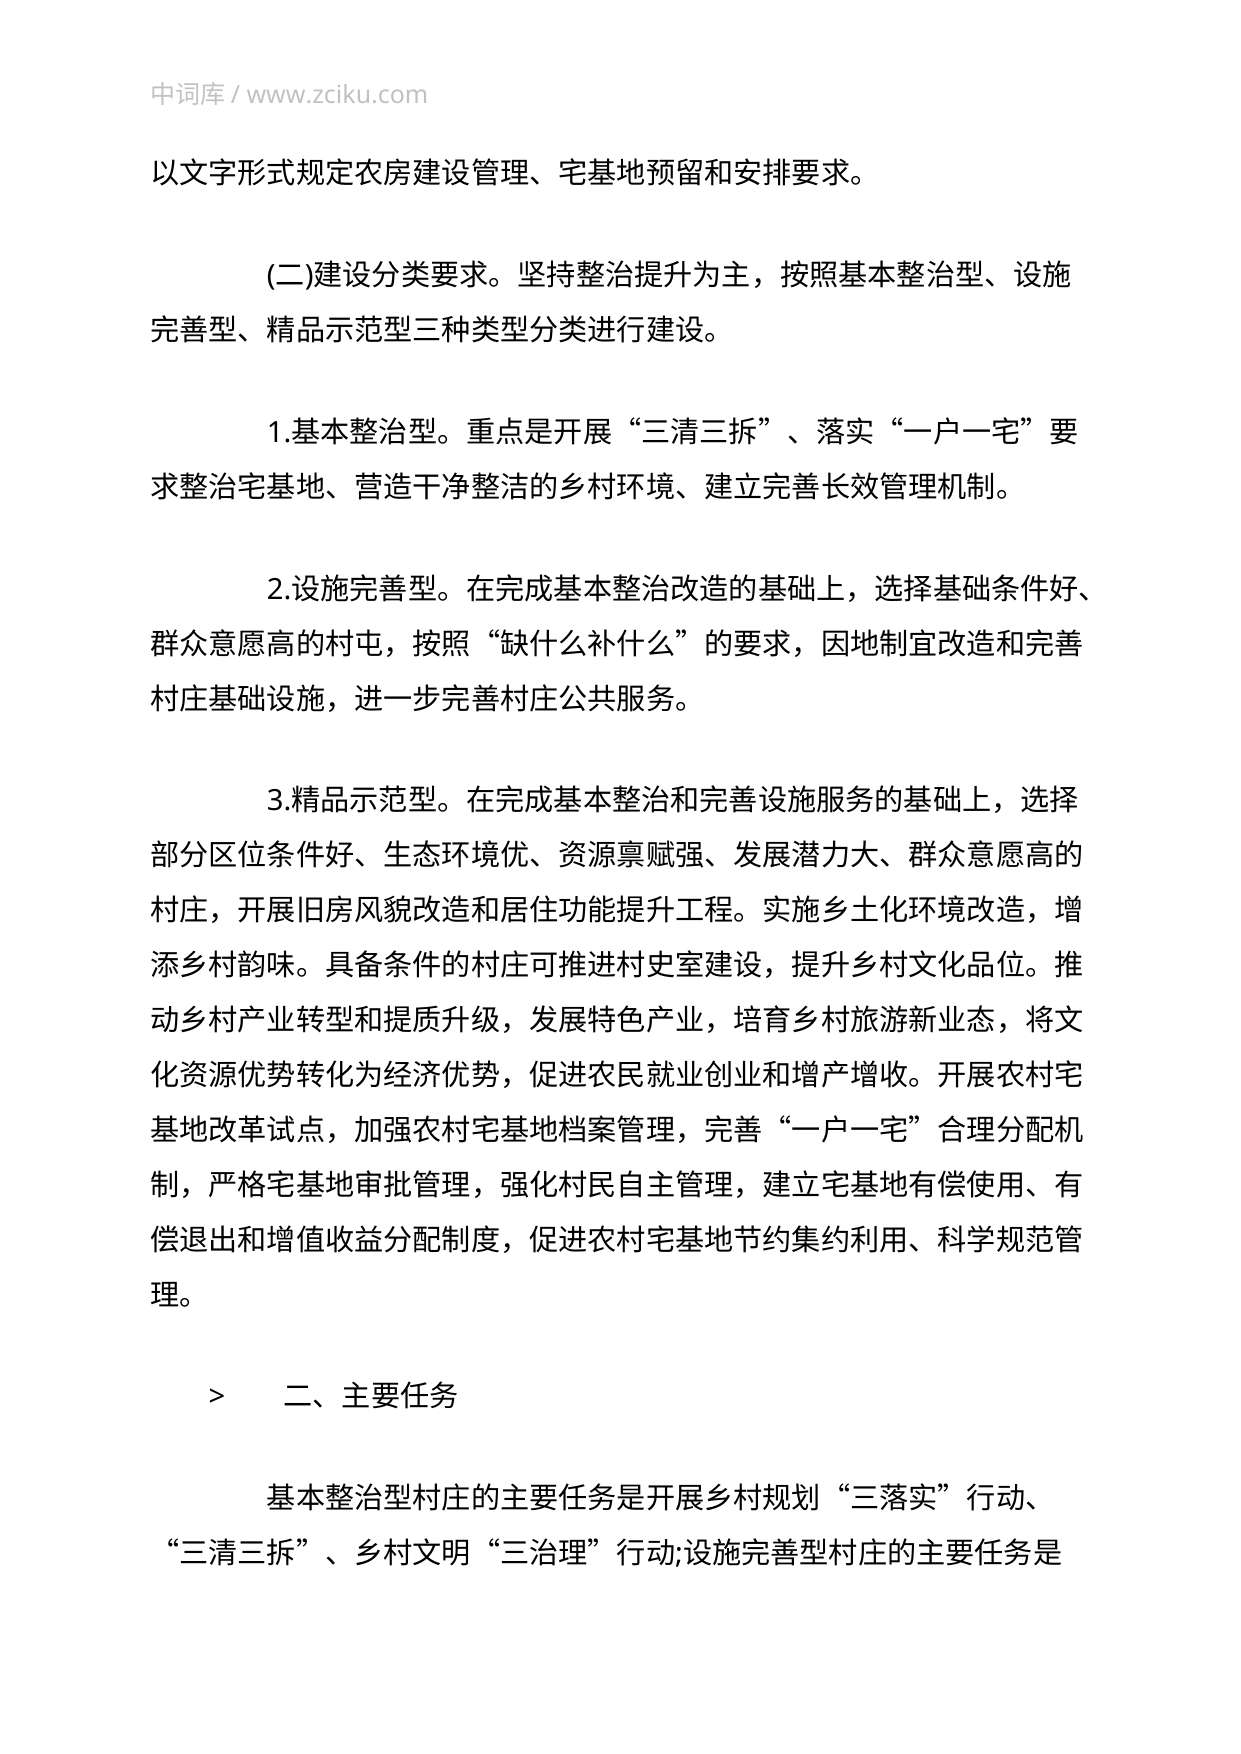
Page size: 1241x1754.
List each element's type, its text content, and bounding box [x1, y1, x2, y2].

text 2.设施完善型。在完成基本整治改造的基础上，选择基础条件好、群众意愿高的村屯，按照“缺什么补什么”的要求，因地制宜改造和完善村庄基础设施，进一步完善村庄公共服务。 [150, 565, 1090, 717]
text > 二、主要任务 [150, 1373, 1090, 1415]
text 3.精品示范型。在完成基本整治和完善设施服务的基础上，选择部分区位条件好、生态环境优、资源禀赋强、发展潜力大、群众意愿高的村庄，开展旧房风貌改造和居住功能提升工程。实施乡土化环境改造，增添乡村韵味。具备条件的村庄可推进村史室建设，提升乡村文化品位。推动乡村产业转型和提质升级，发展特色产业，培育乡村旅游新业态，将文化资源优势转化为经济优势，促进农民就业创业和增产增收。开展农村宅基地改革试点，加强农村宅基地档案管理，完善“一户一宅”合理分配机制，严格宅基地审批管理，强化村民自主管理，建立宅基地有偿使用、有偿退出和增值收益分配制度，促进农村宅基地节约集约利用、科学规范管理。 [150, 777, 1090, 1313]
text (二)建设分类要求。坚持整治提升为主，按照基本整治型、设施完善型、精品示范型三种类型分类进行建设。 [150, 252, 1090, 349]
text 1.基本整治型。重点是开展“三清三拆”、落实“一户一宅”要求整治宅基地、营造干净整洁的乡村环境、建立完善长效管理机制。 [150, 408, 1090, 506]
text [150, 1475, 1090, 1572]
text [150, 150, 1090, 192]
